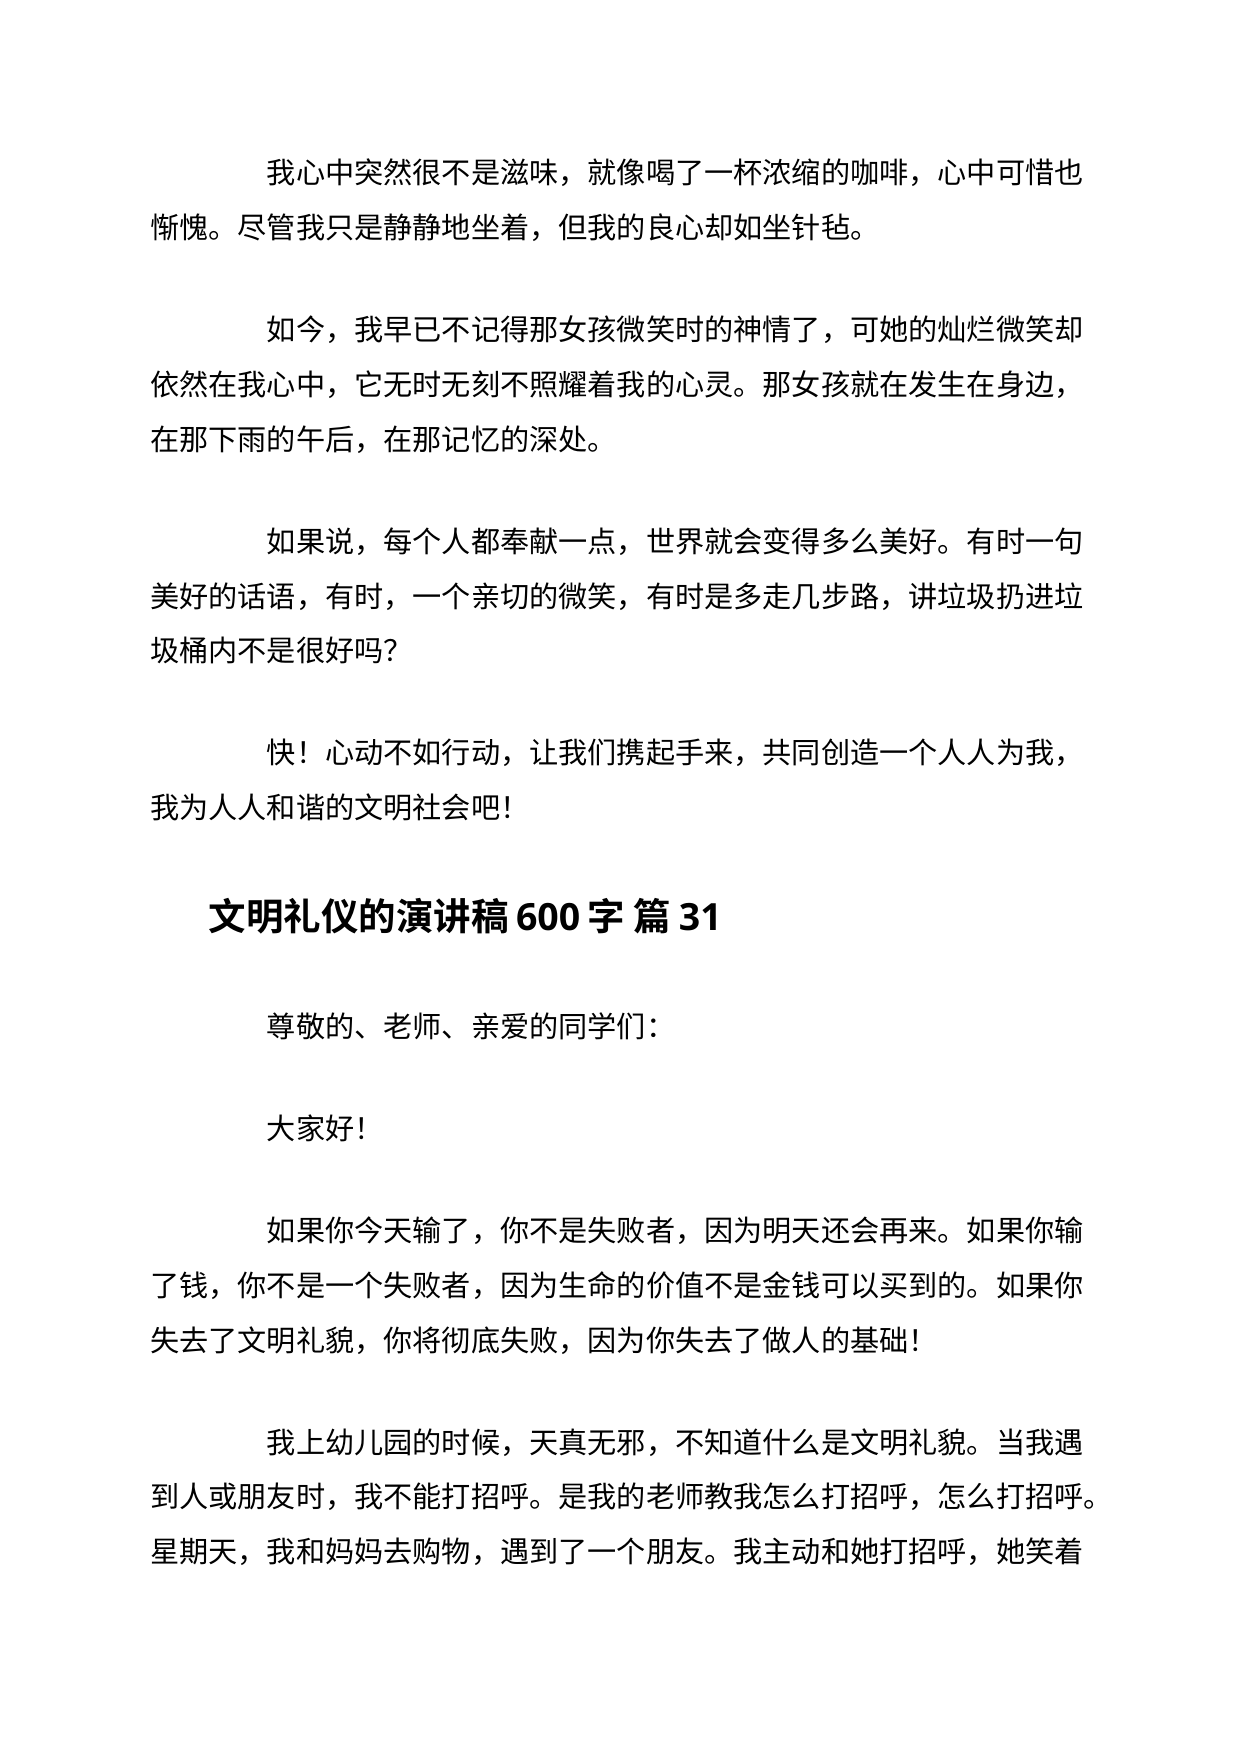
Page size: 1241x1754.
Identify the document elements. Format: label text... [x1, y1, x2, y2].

text 大家好！ [150, 1106, 1090, 1148]
text 如果你今天输了，你不是失败者，因为明天还会再来。如果你输了钱，你不是一个失败者，因为生命的价值不是金钱可以买到的。如果你失去了文明礼貌，你将彻底失败，因为你失去了做人的基础！ [150, 1208, 1090, 1360]
text 文明礼仪的演讲稿600字 篇31 [150, 886, 1090, 941]
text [150, 1419, 1090, 1571]
text 快！心动不如行动，让我们携起手来，共同创造一个人人为我，我为人人和谐的文明社会吧！ [150, 730, 1090, 827]
text 如今，我早已不记得那女孩微笑时的神情了，可她的灿烂微笑却依然在我心中，它无时无刻不照耀着我的心灵。那女孩就在发生在身边，在那下雨的午后，在那记忆的深处。 [150, 307, 1090, 459]
text 如果说，每个人都奉献一点，世界就会变得多么美好。有时一句美好的话语，有时，一个亲切的微笑，有时是多走几步路，讲垃圾扔进垃圾桶内不是很好吗？ [150, 518, 1090, 670]
text 我心中突然很不是滋味，就像喝了一杯浓缩的咖啡，心中可惜也惭愧。尽管我只是静静地坐着，但我的良心却如坐针毡。 [150, 150, 1090, 247]
text 尊敬的、老师、亲爱的同学们： [150, 1004, 1090, 1046]
